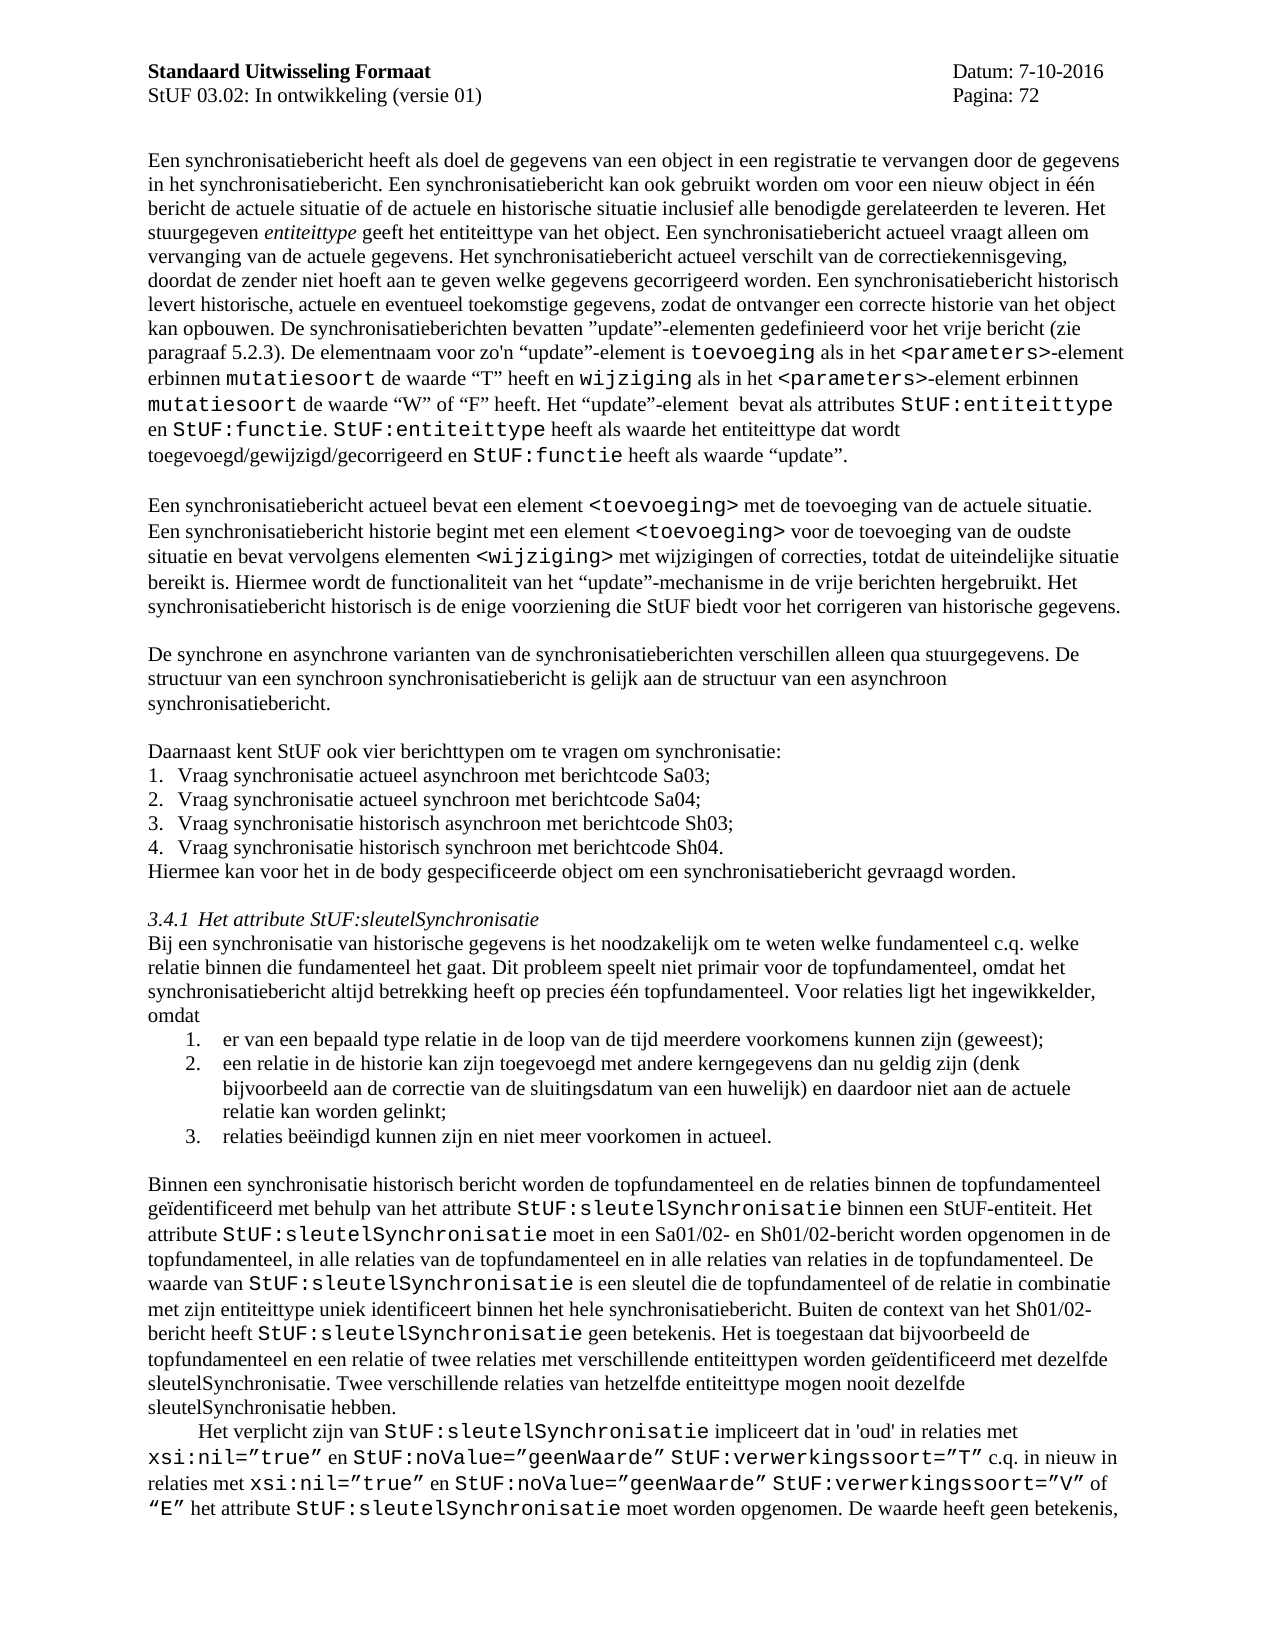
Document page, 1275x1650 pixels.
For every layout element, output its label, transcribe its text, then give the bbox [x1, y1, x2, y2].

subtitle Het attribute StUF:sleutelSynchronisatie [148, 907, 1127, 931]
text Binnen een synchronisatie historisch bericht worden de topfundamenteel en de relaties binnen de topfundamenteel geïdentificeerd met behulp van het attribute StUF:sleutelSynchronisatie binnen een StUF-entiteit. Het attribute StUF:sleutelSynchronisatie moet in een Sa01/02- en Sh01/02-bericht worden opgenomen in de topfundamenteel, in alle relaties van de topfundamenteel en in alle relaties van relaties in de topfundamenteel. De waarde van StUF:sleutelSynchronisatie is een sleutel die de topfundamenteel of de relatie in combinatie met zijn entiteittype uniek identificeert binnen het hele synchronisatiebericht. Buiten de context van het Sh01/02-bericht heeft StUF:sleutelSynchronisatie geen betekenis. Het is toegestaan dat bijvoorbeeld de topfundamenteel en een relatie of twee relaties met verschillende entiteittypen worden geïdentificeerd met dezelfde sleutelSynchronisatie. Twee verschillende relaties van hetzelfde entiteittype mogen nooit dezelfde sleutelSynchronisatie hebben. [148, 1172, 1127, 1419]
list Vraag synchronisatie actueel synchroon met berichtcode Sa04; [148, 787, 1127, 811]
text De synchrone en asynchrone varianten van de synchronisatieberichten verschillen alleen qua stuurgegevens. De structuur van een synchroon synchronisatiebericht is gelijk aan de structuur van een asynchroon synchronisatiebericht. [148, 642, 1127, 714]
list er van een bepaald type relatie in de loop van de tijd meerdere voorkomens kunnen zijn (geweest); [185, 1027, 1127, 1051]
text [148, 1419, 1127, 1522]
text Een synchronisatiebericht heeft als doel de gegevens van een object in een registratie te vervangen door de gegevens in het synchronisatiebericht. Een synchronisatiebericht kan ook gebruikt worden om voor een nieuw object in één bericht de actuele situatie of de actuele en historische situatie inclusief alle benodigde gerelateerden te leveren. Het stuurgegeven entiteittype geeft het entiteittype van het object. Een synchronisatiebericht actueel vraagt alleen om vervanging van de actuele gegevens. Het synchronisatiebericht actueel verschilt van de correctiekennisgeving, doordat de zender niet hoeft aan te geven welke gegevens gecorrigeerd worden. Een synchronisatiebericht historisch levert historische, actuele en eventueel toekomstige gegevens, zodat de ontvanger een correcte historie van het object kan opbouwen. De synchronisatieberichten bevatten ”update”-elementen gedefinieerd voor het vrije bericht (zie paragraaf 7.2.3). De elementnaam voor zo'n “update”-element is toevoeging als in het <parameters>-element erbinnen mutatiesoort de waarde “T” heeft en wijziging als in het <parameters>-element erbinnen mutatiesoort de waarde “W” of “F” heeft. Het “update”-element bevat als attributes StUF:entiteittype en StUF:functie. StUF:entiteittype heeft als waarde het entiteittype dat wordt toegevoegd/gewijzigd/gecorrigeerd en StUF:functie heeft als waarde “update”. [148, 148, 1127, 469]
text Hiermee kan voor het in de body gespecificeerde object om een synchronisatiebericht gevraagd worden. [148, 859, 1127, 883]
text Bij een synchronisatie van historische gegevens is het noodzakelijk om te weten welke fundamenteel c.q. welke relatie binnen die fundamenteel het gaat. Dit probleem speelt niet primair voor de topfundamenteel, omdat het synchronisatiebericht altijd betrekking heeft op precies één topfundamenteel. Voor relaties ligt het ingewikkelder, omdat [148, 931, 1127, 1027]
list Vraag synchronisatie actueel asynchroon met berichtcode Sa03; [148, 763, 1127, 787]
text Een synchronisatiebericht actueel bevat een element <toevoeging> met de toevoeging van de actuele situatie. Een synchronisatiebericht historie begint met een element <toevoeging> voor de toevoeging van de oudste situatie en bevat vervolgens elementen <wijziging> met wijzigingen of correcties, totdat de uiteindelijke situatie bereikt is. Hiermee wordt de functionaliteit van het “update”-mechanisme in de vrije berichten hergebruikt. Het synchronisatiebericht historisch is de enige voorziening die StUF biedt voor het corrigeren van historische gegevens. [148, 493, 1127, 618]
list een relatie in de historie kan zijn toegevoegd met andere kerngegevens dan nu geldig zijn (denk bijvoorbeeld aan de correctie van de sluitingsdatum van een huwelijk) en daardoor niet aan de actuele relatie kan worden gelinkt; [185, 1051, 1127, 1123]
list relaties beëindigd kunnen zijn en niet meer voorkomen in actueel. [185, 1123, 1127, 1148]
text Daarnaast kent StUF ook vier berichttypen om te vragen om synchronisatie: [148, 738, 1127, 763]
list Vraag synchronisatie historisch asynchroon met berichtcode Sh03; [148, 811, 1127, 835]
list Vraag synchronisatie historisch synchroon met berichtcode Sh04. [148, 835, 1127, 859]
